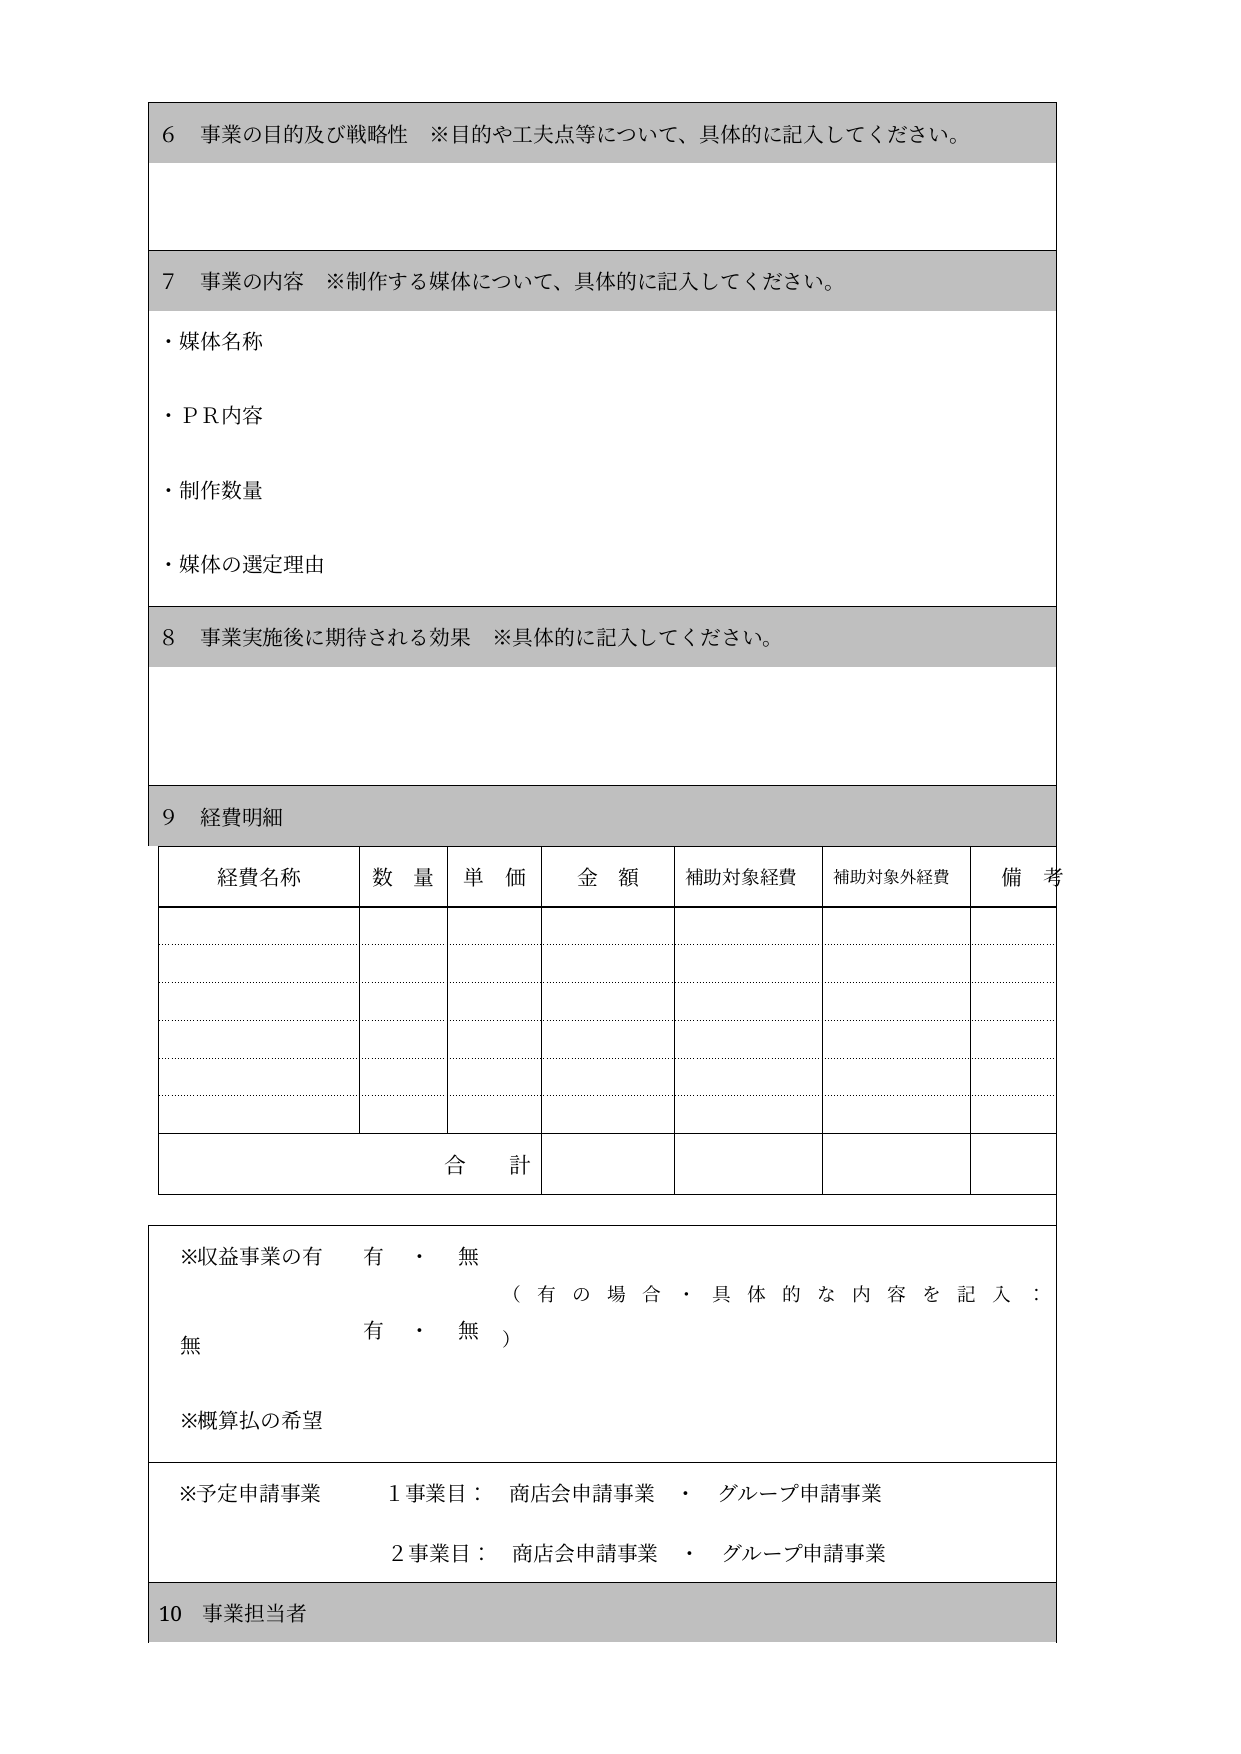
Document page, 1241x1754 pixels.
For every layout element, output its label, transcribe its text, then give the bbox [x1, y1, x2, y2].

table_cell 有 有 [353, 1226, 394, 1462]
table_cell ９ 経費明細 [149, 786, 1056, 846]
table_cell [149, 667, 1056, 785]
table_cell ・媒体名称 ・ＰＲ内容 ・制作数量 ・媒体の選定理由 [149, 311, 1056, 606]
table_cell ※収益事業の有無 ※概算払の希望 [170, 1226, 353, 1462]
table_cell [148, 846, 1056, 1225]
table_cell [149, 1226, 170, 1462]
table_cell [149, 163, 1056, 250]
table_cell ７ 事業の内容 ※制作する媒体について、具体的に記入してください。 [149, 251, 1056, 311]
table_cell 10 事業担当者 [149, 1583, 1056, 1642]
table_cell ６ 事業の目的及び戦略性 ※目的や工夫点等について、具体的に記入してください。 [149, 103, 1056, 163]
table_cell 無 無 [445, 1226, 492, 1462]
table_cell ８ 事業実施後に期待される効果 ※具体的に記入してください。 [149, 607, 1056, 667]
table_cell ※予定申請事業 １事業目： 商店会申請事業 ・ グループ申請事業 ２事業目： 商店会申請事業 ・ グループ申請事業 [149, 1463, 1056, 1582]
table_cell （有の場合・具体的な内容を記入： ） [492, 1226, 1056, 1462]
table_cell ・ ・ [394, 1226, 445, 1462]
